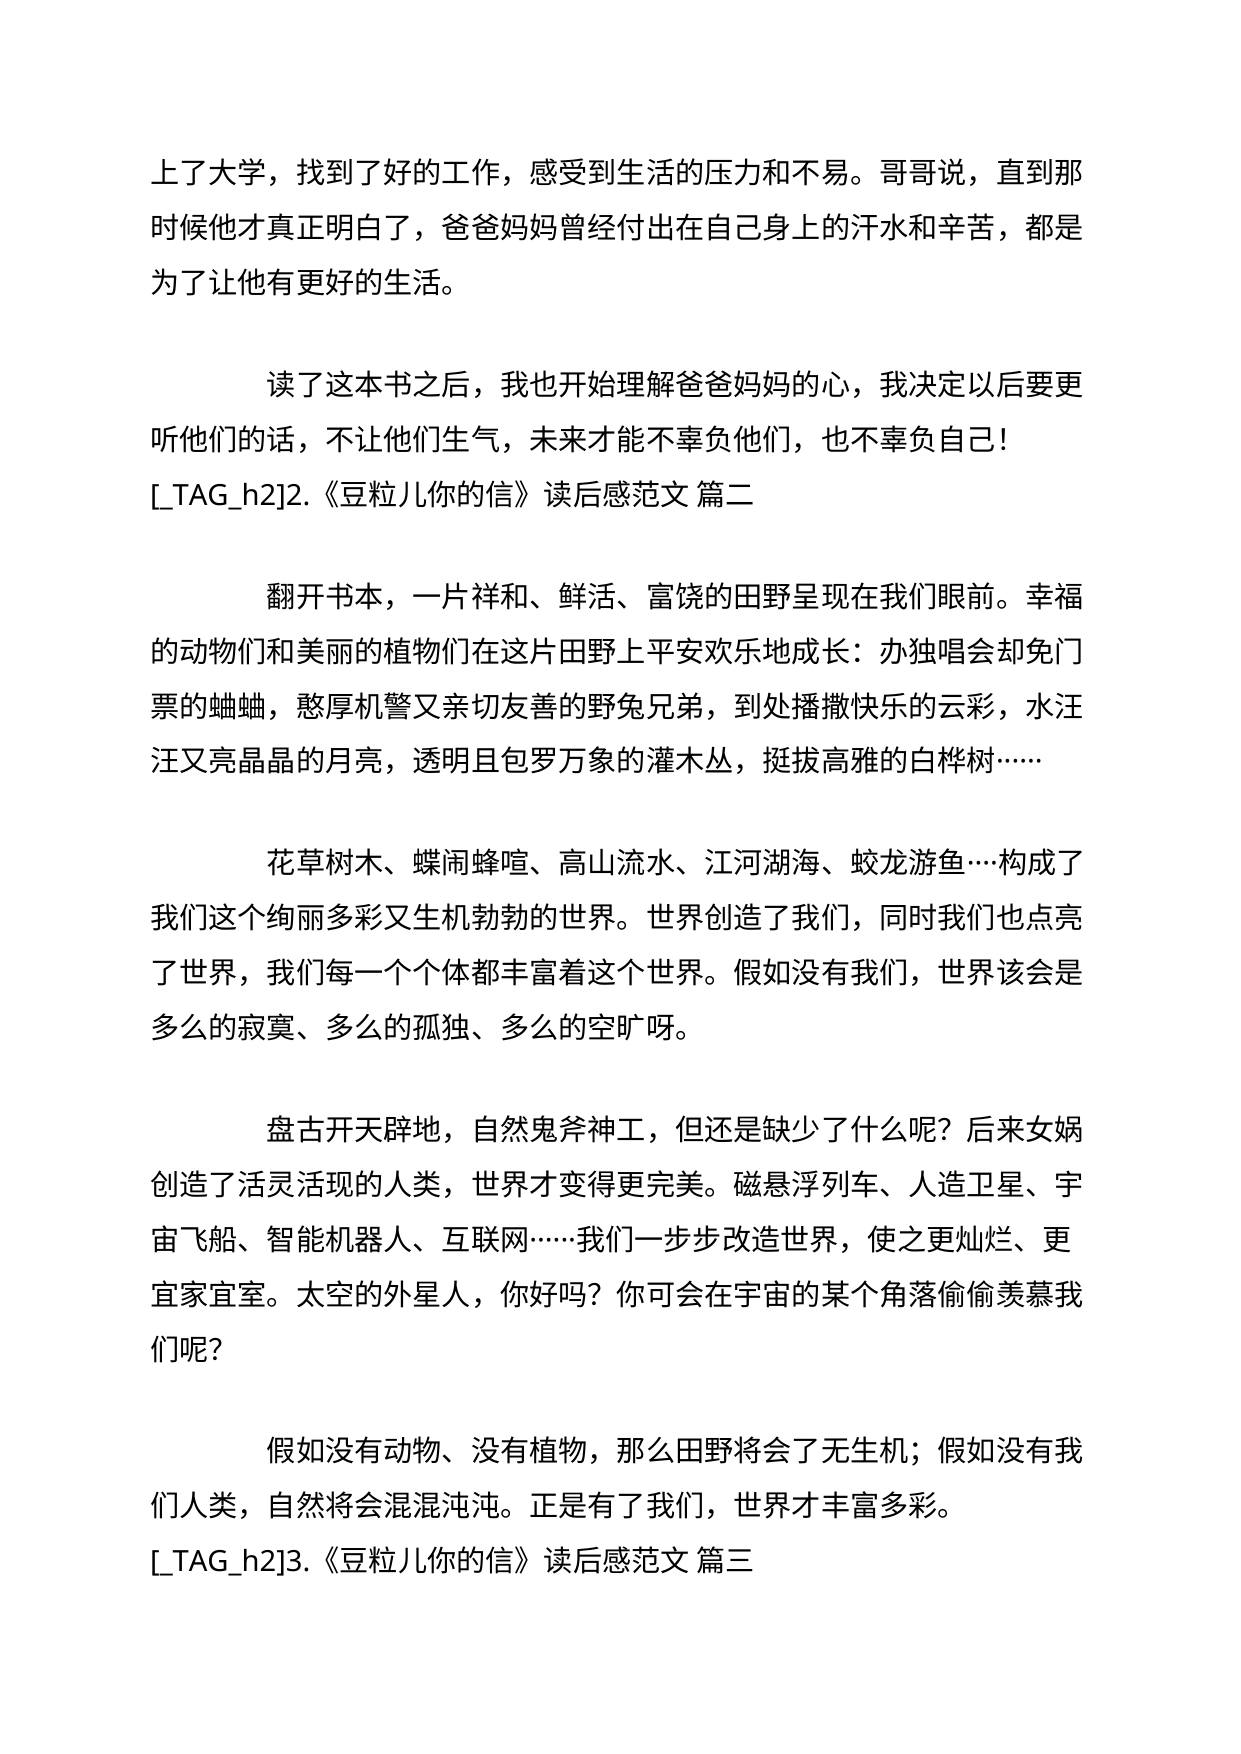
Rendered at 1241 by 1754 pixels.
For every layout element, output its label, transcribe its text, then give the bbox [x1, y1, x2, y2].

text 花草树木、蝶闹蜂喧、高山流水、江河湖海、蛟龙游鱼····构成了我们这个绚丽多彩又生机勃勃的世界。世界创造了我们，同时我们也点亮了世界，我们每一个个体都丰富着这个世界。假如没有我们，世界该会是多么的寂寞、多么的孤独、多么的空旷呀。 [150, 840, 1090, 1047]
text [150, 150, 1090, 302]
text 翻开书本，一片祥和、鲜活、富饶的田野呈现在我们眼前。幸福的动物们和美丽的植物们在这片田野上平安欢乐地成长：办独唱会却免门票的蛐蛐，憨厚机警又亲切友善的野兔兄弟，到处播撒快乐的云彩，水汪汪又亮晶晶的月亮，透明且包罗万象的灌木丛，挺拔高雅的白桦树······ [150, 573, 1090, 780]
text 盘古开天辟地，自然鬼斧神工，但还是缺少了什么呢？后来女娲创造了活灵活现的人类，世界才变得更完美。磁悬浮列车、人造卫星、宇宙飞船、智能机器人、互联网······我们一步步改造世界，使之更灿烂、更宜家宜室。太空的外星人，你好吗？你可会在宇宙的某个角落偷偷羡慕我们呢？ [150, 1107, 1090, 1368]
text 假如没有动物、没有植物，那么田野将会了无生机；假如没有我们人类，自然将会混混沌沌。正是有了我们，世界才丰富多彩。[_TAG_h2]3.《豆粒儿你的信》读后感范文 篇三 [150, 1428, 1090, 1580]
text 读了这本书之后，我也开始理解爸爸妈妈的心，我决定以后要更听他们的话，不让他们生气，未来才能不辜负他们，也不辜负自己！[_TAG_h2]2.《豆粒儿你的信》读后感范文 篇二 [150, 362, 1090, 514]
